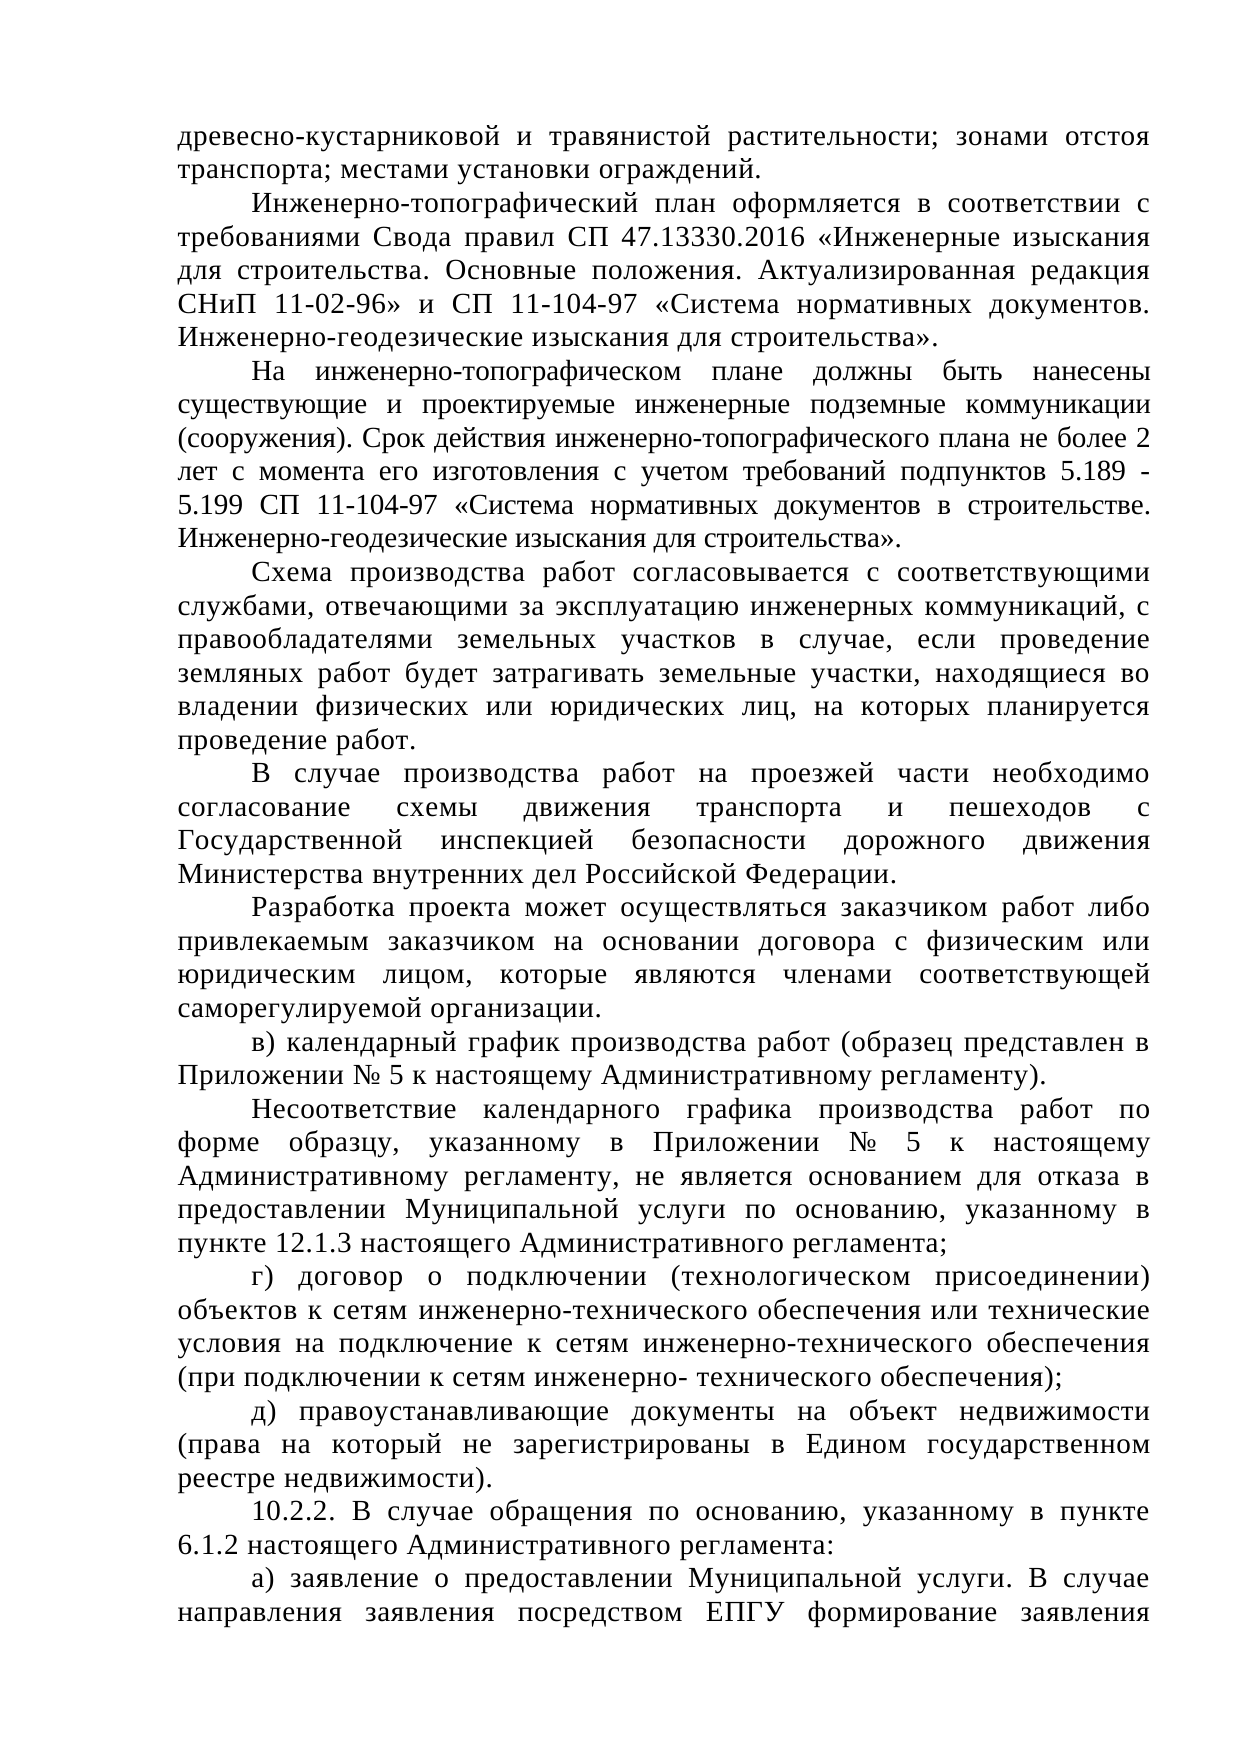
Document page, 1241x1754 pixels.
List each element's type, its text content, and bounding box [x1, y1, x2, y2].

text На инженерно-топографическом плане должны быть нанесены существующие и проектируемые инженерные подземные коммуникации (сооружения). Срок действия инженерно-топографического плана не более 2 лет с момента его изготовления с учетом требований подпунктов 5.189 - 5.199 СП 11-104-97 «Система нормативных документов в строительстве. Инженерно-геодезические изыскания для строительства». [177, 353, 1152, 554]
text 10.2.2. В случае обращения по основанию, указанному в пункте 6.1.2 настоящего Административного регламента: [177, 1493, 1152, 1560]
text д) правоустанавливающие документы на объект недвижимости (права на который не зарегистрированы в Едином государственном реестре недвижимости). [177, 1393, 1152, 1493]
text Разработка проекта может осуществляться заказчиком работ либо привлекаемым заказчиком на основании договора с физическим или юридическим лицом, которые являются членами соответствующей саморегулируемой организации. [177, 889, 1152, 1024]
text В случае производства работ на проезжей части необходимо согласование схемы движения транспорта и пешеходов с Государственной инспекцией безопасности дорожного движения Министерства внутренних дел Российской Федерации. [177, 755, 1152, 889]
text Несоответствие календарного графика производства работ по форме образцу, указанному в Приложении № 5 к настоящему Административному регламенту, не является основанием для отказа в предоставлении Муниципальной услуги по основанию, указанному в пункте 12.1.3 настоящего Административного регламента; [177, 1091, 1152, 1258]
text Инженерно-топографический план оформляется в соответствии с требованиями Свода правил СП 47.13330.2016 «Инженерные изыскания для строительства. Основные положения. Актуализированная редакция СНиП 11-02-96» и СП 11-104-97 «Система нормативных документов. Инженерно-геодезические изыскания для строительства». [177, 185, 1152, 353]
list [177, 118, 1152, 185]
text Схема производства работ согласовывается с соответствующими службами, отвечающими за эксплуатацию инженерных коммуникаций, с правообладателями земельных участков в случае, если проведение земляных работ будет затрагивать земельные участки, находящиеся во владении физических или юридических лиц, на которых планируется проведение работ. [177, 554, 1152, 755]
text в) календарный график производства работ (образец представлен в Приложении № 5 к настоящему Административному регламенту). [177, 1024, 1152, 1091]
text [177, 1560, 1152, 1627]
text г) договор о подключении (технологическом присоединении) объектов к сетям инженерно-технического обеспечения или технические условия на подключение к сетям инженерно-технического обеспечения (при подключении к сетям инженерно- технического обеспечения); [177, 1258, 1152, 1393]
